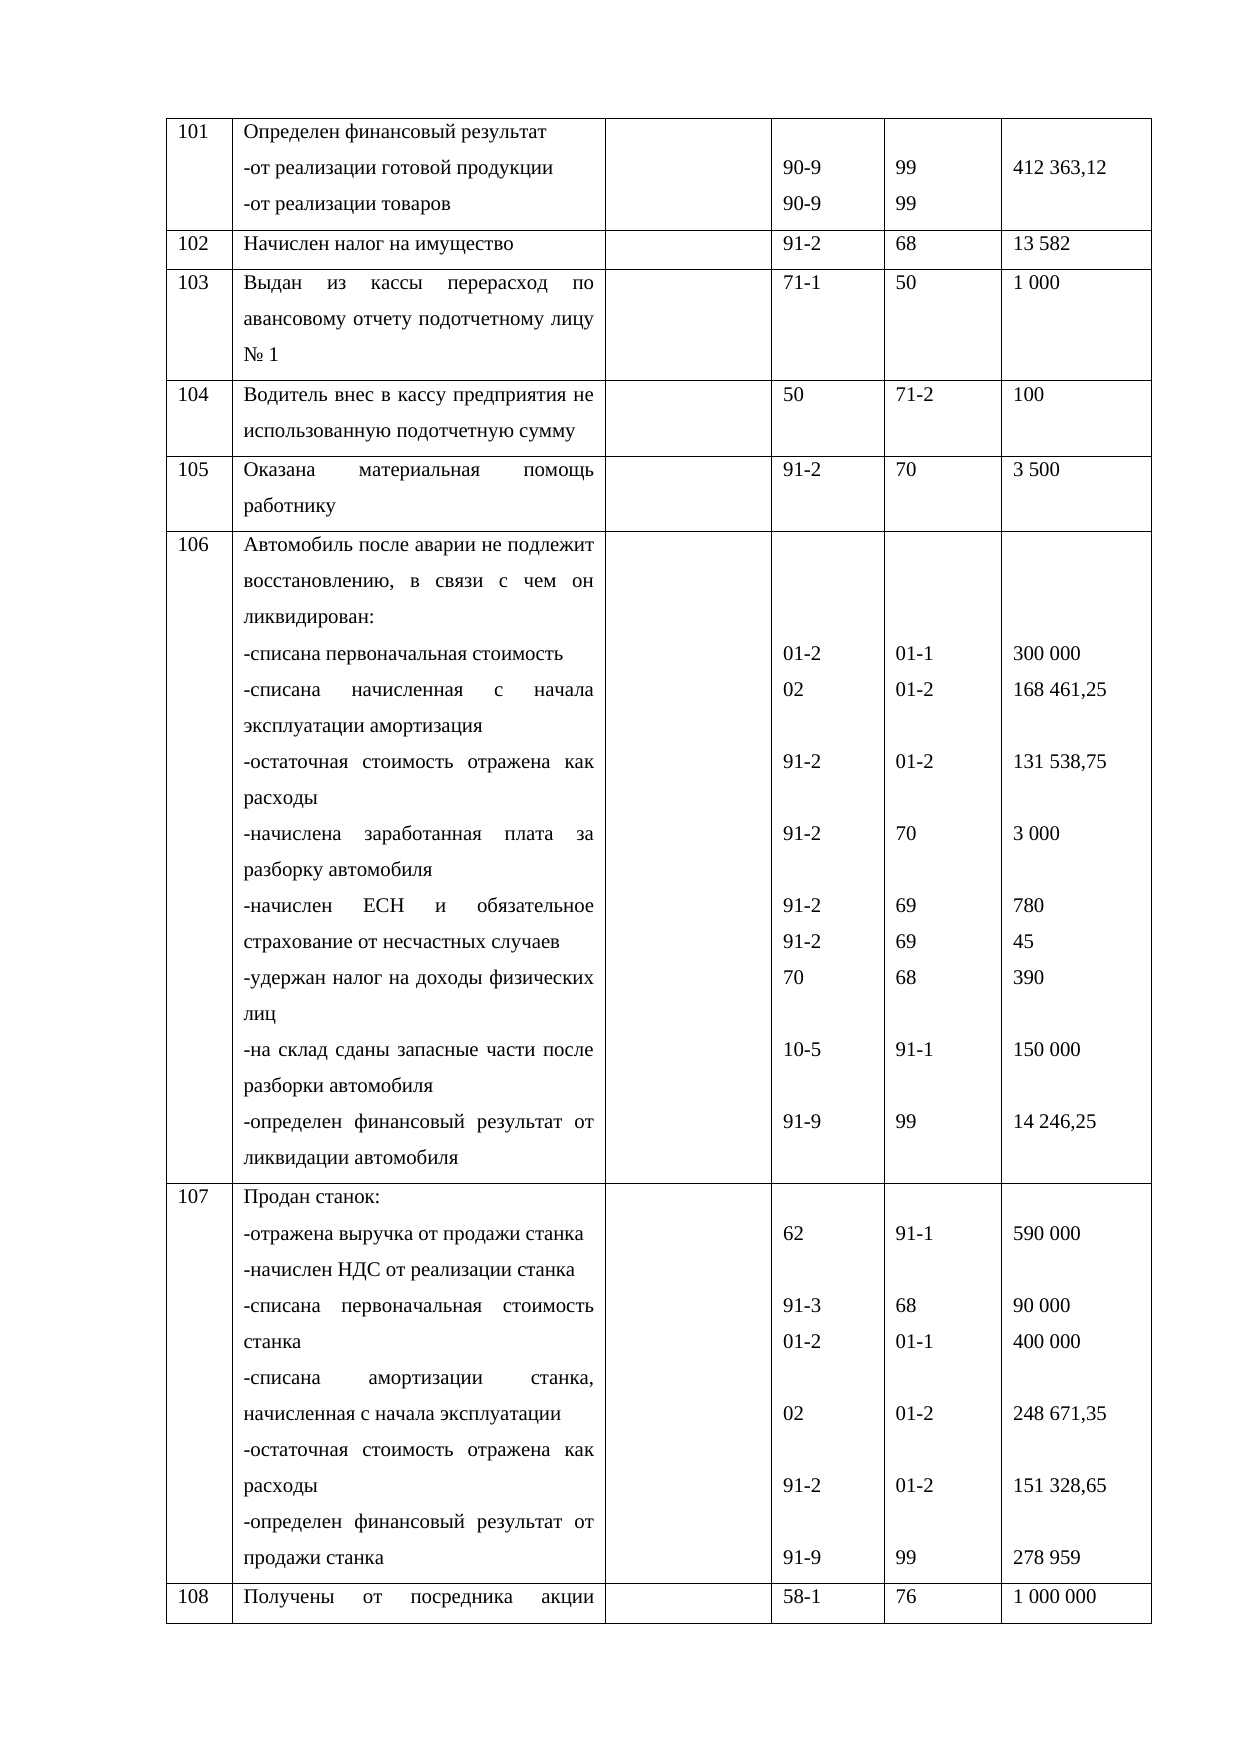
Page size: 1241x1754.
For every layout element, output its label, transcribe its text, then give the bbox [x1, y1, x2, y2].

table_cell [606, 270, 771, 380]
table_cell 58-1 [772, 1584, 884, 1622]
table_cell 71-1 [772, 270, 884, 380]
table_cell 107 [167, 1184, 232, 1583]
table_cell 101 [167, 119, 232, 229]
table_cell 100 [1002, 381, 1151, 456]
table_cell 70 [885, 457, 1001, 531]
table_cell [606, 119, 771, 229]
table_cell [606, 381, 771, 456]
table_cell 71-2 [885, 381, 1001, 456]
table_cell Водитель внес в кассу предприятия не использованную подотчетную сумму [233, 381, 605, 456]
table_cell 50 [885, 270, 1001, 380]
table_cell 3 500 [1002, 457, 1151, 531]
table_cell Выдан из кассы перерасход по авансовому отчету подотчетному лицу № 1 [233, 270, 605, 380]
table_cell 412 363,12 [1002, 119, 1151, 229]
table_cell 01-2 02 91-2 91-2 91-2 91-2 70 10-5 91-9 [772, 532, 884, 1183]
table_cell Автомобиль после аварии не подлежит восстановлению, в связи с чем он ликвидирован: -списана первоначальная стоимость -списана начисленная с начала эксплуатации амортизация -остаточная стоимость отражена как расходы -начислена заработанная плата за разборку автомобиля -начислен ЕСН и обязательное страхование от несчастных случаев -удержан налог на доходы физических лиц -на склад сданы запасные части после разборки автомобиля -определен финансовый результат от ликвидации автомобиля [233, 532, 605, 1183]
table_cell 68 [885, 231, 1001, 269]
table_cell 1 000 [1002, 270, 1151, 380]
table_cell [606, 1184, 771, 1583]
table_cell [606, 532, 771, 1183]
table_cell Начислен налог на имущество [233, 231, 605, 269]
table_cell [606, 231, 771, 269]
table_cell 108 [167, 1584, 232, 1622]
table_cell 01-1 01-2 01-2 70 69 69 68 91-1 99 [885, 532, 1001, 1183]
table_cell 91-2 [772, 231, 884, 269]
table_cell 91-2 [772, 457, 884, 531]
table_cell 590 000 90 000 400 000 248 671,35 151 328,65 278 959 [1002, 1184, 1151, 1583]
table_cell 102 [167, 231, 232, 269]
table_cell 103 [167, 270, 232, 380]
table_cell 99 99 [885, 119, 1001, 229]
table_cell Оказана материальная помощь работнику [233, 457, 605, 531]
table_cell Определен финансовый результат -от реализации готовой продукции -от реализации товаров [233, 119, 605, 229]
table_cell 105 [167, 457, 232, 531]
table_cell 106 [167, 532, 232, 1183]
table_cell 300 000 168 461,25 131 538,75 3 000 780 45 390 150 000 14 246,25 [1002, 532, 1151, 1183]
table_cell 13 582 [1002, 231, 1151, 269]
table_cell 91-1 68 01-1 01-2 01-2 99 [885, 1184, 1001, 1583]
table_cell 90-9 90-9 [772, 119, 884, 229]
table_cell Продан станок: -отражена выручка от продажи станка -начислен НДС от реализации станка -списана первоначальная стоимость станка -списана амортизации станка, начисленная с начала эксплуатации -остаточная стоимость отражена как расходы -определен финансовый результат от продажи станка [233, 1184, 605, 1583]
table_cell [606, 1584, 771, 1622]
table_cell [233, 1584, 605, 1622]
table_cell [606, 457, 771, 531]
table_cell 104 [167, 381, 232, 456]
table_cell 76 [885, 1584, 1001, 1622]
table_cell 62 91-3 01-2 02 91-2 91-9 [772, 1184, 884, 1583]
table_cell 50 [772, 381, 884, 456]
table_cell 1 000 000 [1002, 1584, 1151, 1622]
